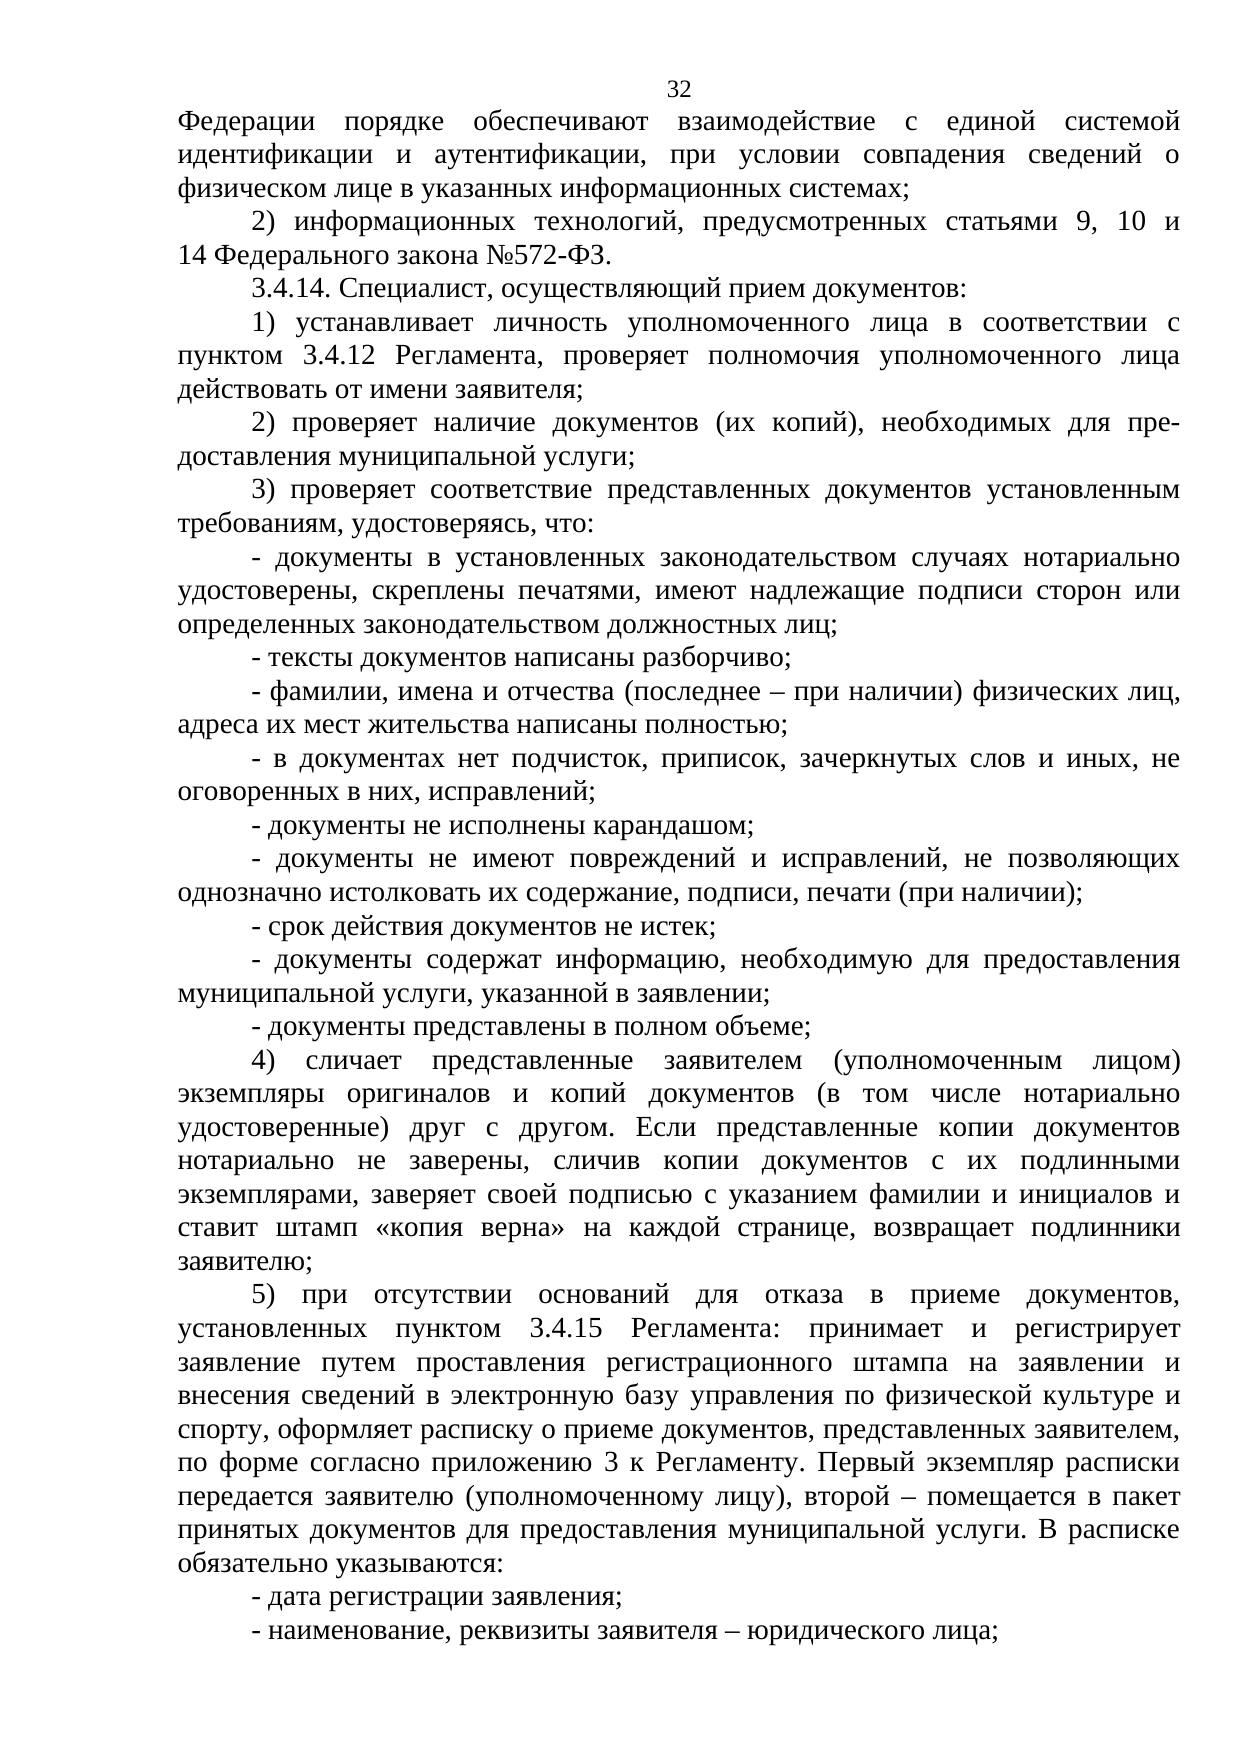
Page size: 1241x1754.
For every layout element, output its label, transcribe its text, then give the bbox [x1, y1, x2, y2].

text 1) устанавливает личность уполномоченного лица в соответствии с пунктом 3.4.12 Регламента, проверяет полномочия уполномоченного лица действовать от имени заявителя; [177, 304, 1181, 404]
text - наименование, реквизиты заявителя – юридического лица; [177, 1612, 1181, 1646]
text - тексты документов написаны разборчиво; [177, 639, 1181, 673]
text 3.4.14. Специалист, осуществляющий прием документов: [177, 270, 1181, 304]
text - срок действия документов не истек; [177, 908, 1181, 941]
text - в документах нет подчисток, приписок, зачеркнутых слов и иных, не оговоренных в них, исправлений; [177, 740, 1181, 807]
text 5) при отсутствии оснований для отказа в приеме документов, установленных пунктом 3.4.15 Регламента: принимает и регистрирует заявление путем проставления регистрационного штампа на заявлении и внесения сведений в электронную базу управления по физической культуре и спорту, оформляет расписку о приеме документов, представленных заявителем, по форме согласно приложению 3 к Регламенту. Первый экземпляр расписки передается заявителю (уполномоченному лицу), второй – помещается в пакет принятых документов для предоставления муниципальной услуги. В расписке обязательно указываются: [177, 1277, 1181, 1578]
text - документы в установленных законодательством случаях нотариально удостоверены, скреплены печатями, имеют надлежащие подписи сторон или определенных законодательством должностных лиц; [177, 539, 1181, 639]
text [177, 103, 1181, 203]
text 4) сличает представленные заявителем (уполномоченным лицом) экземпляры оригиналов и копий документов (в том числе нотариально удостоверенные) друг с другом. Если представленные копии документов нотариально не заверены, сличив копии документов с их подлинными экземплярами, заверяет своей подписью с указанием фамилии и инициалов и ставит штамп «копия верна» на каждой странице, возвращает подлинники заявителю; [177, 1042, 1181, 1277]
text - документы не исполнены карандашом; [177, 807, 1181, 841]
text 2) проверяет наличие документов (их копий), необходимых для пре-доставления муниципальной услуги; [177, 404, 1181, 472]
text - документы представлены в полном объеме; [177, 1008, 1181, 1042]
text - фамилии, имена и отчества (последнее – при наличии) физических лиц, адреса их мест жительства написаны полностью; [177, 673, 1181, 740]
text - документы не имеют повреждений и исправлений, не позволяющих однозначно истолковать их содержание, подписи, печати (при наличии); [177, 841, 1181, 908]
text 2) информационных технологий, предусмотренных статьями 9, 10 и 14 Федерального закона №572-ФЗ. [177, 203, 1181, 270]
text - документы содержат информацию, необходимую для предоставления муниципальной услуги, указанной в заявлении; [177, 941, 1181, 1008]
text 3) проверяет соответствие представленных документов установленным требованиям, удостоверяясь, что: [177, 472, 1181, 539]
text - дата регистрации заявления; [177, 1578, 1181, 1612]
